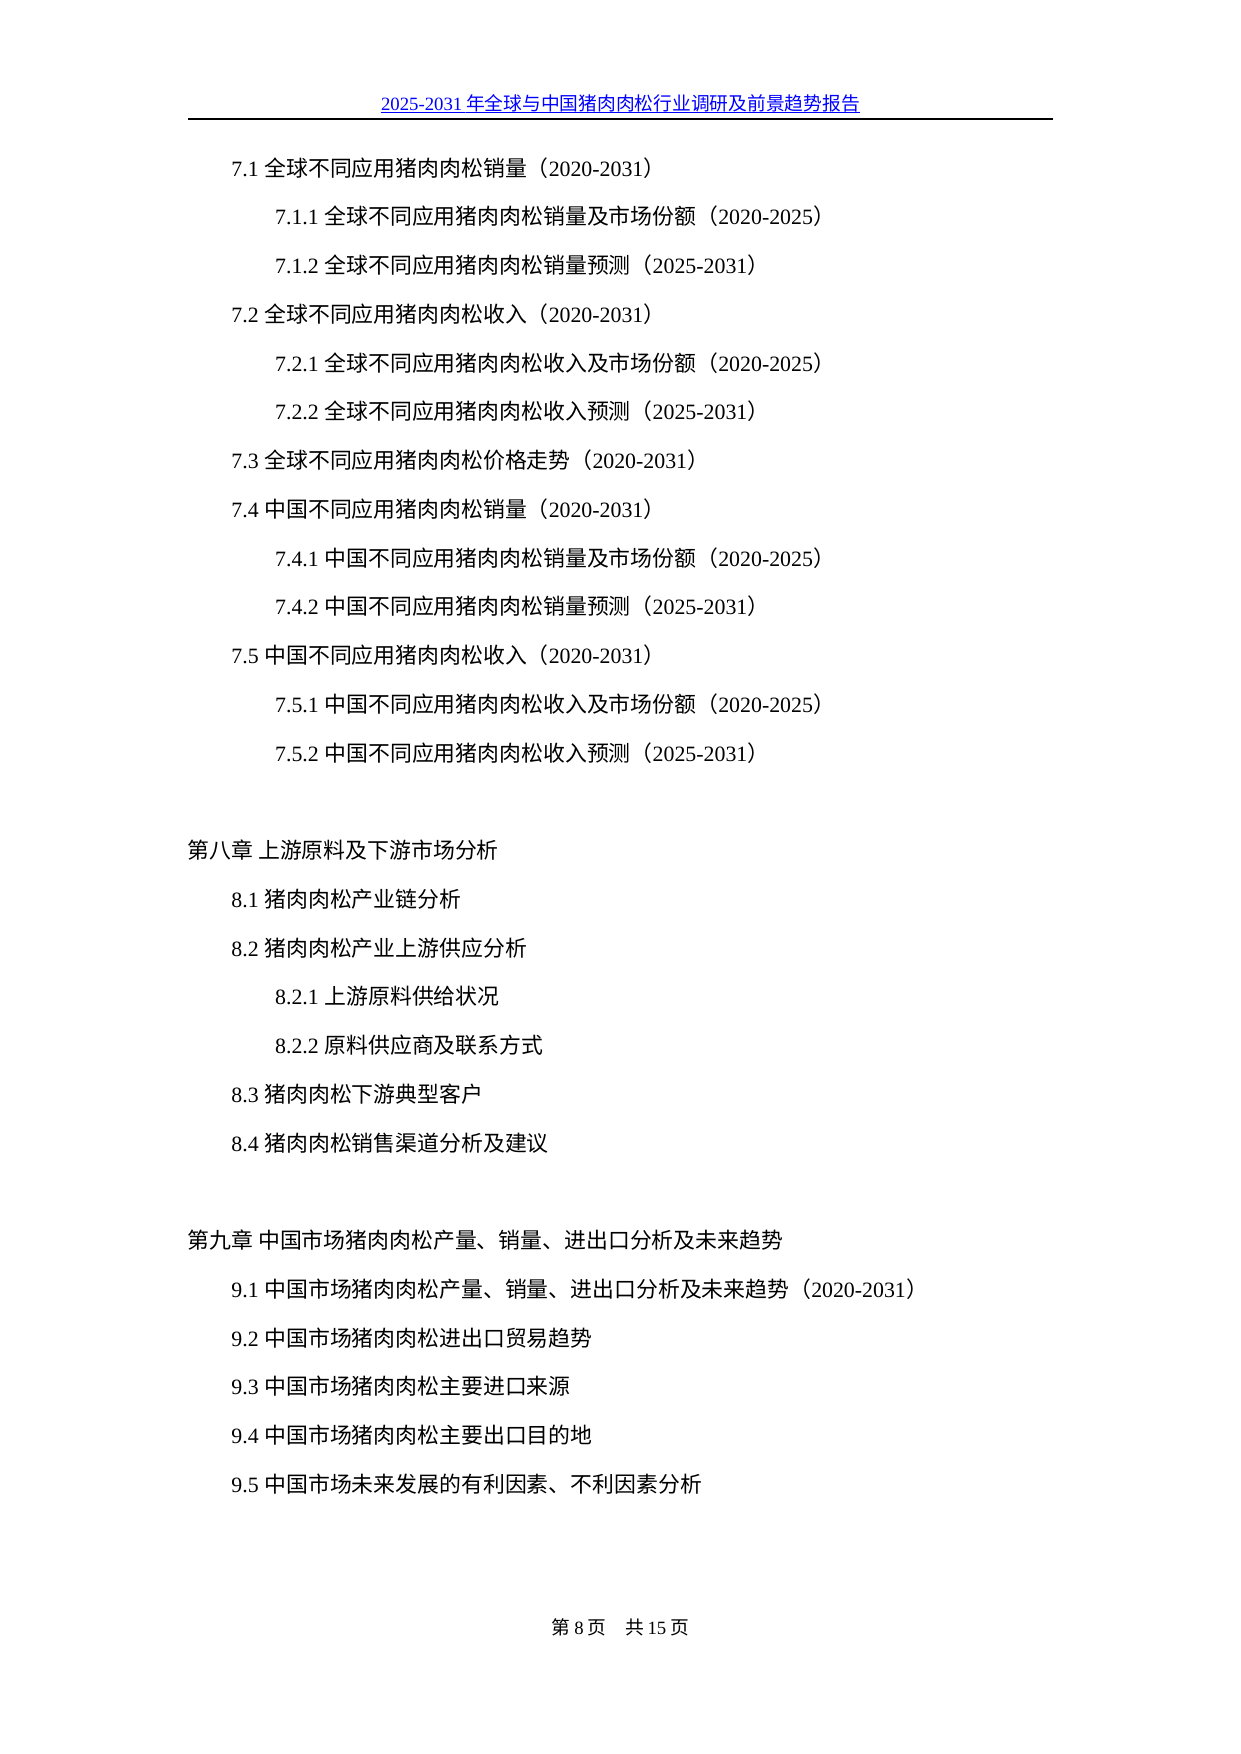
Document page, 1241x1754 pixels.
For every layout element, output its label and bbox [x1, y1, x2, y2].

text [187, 150, 1053, 1499]
